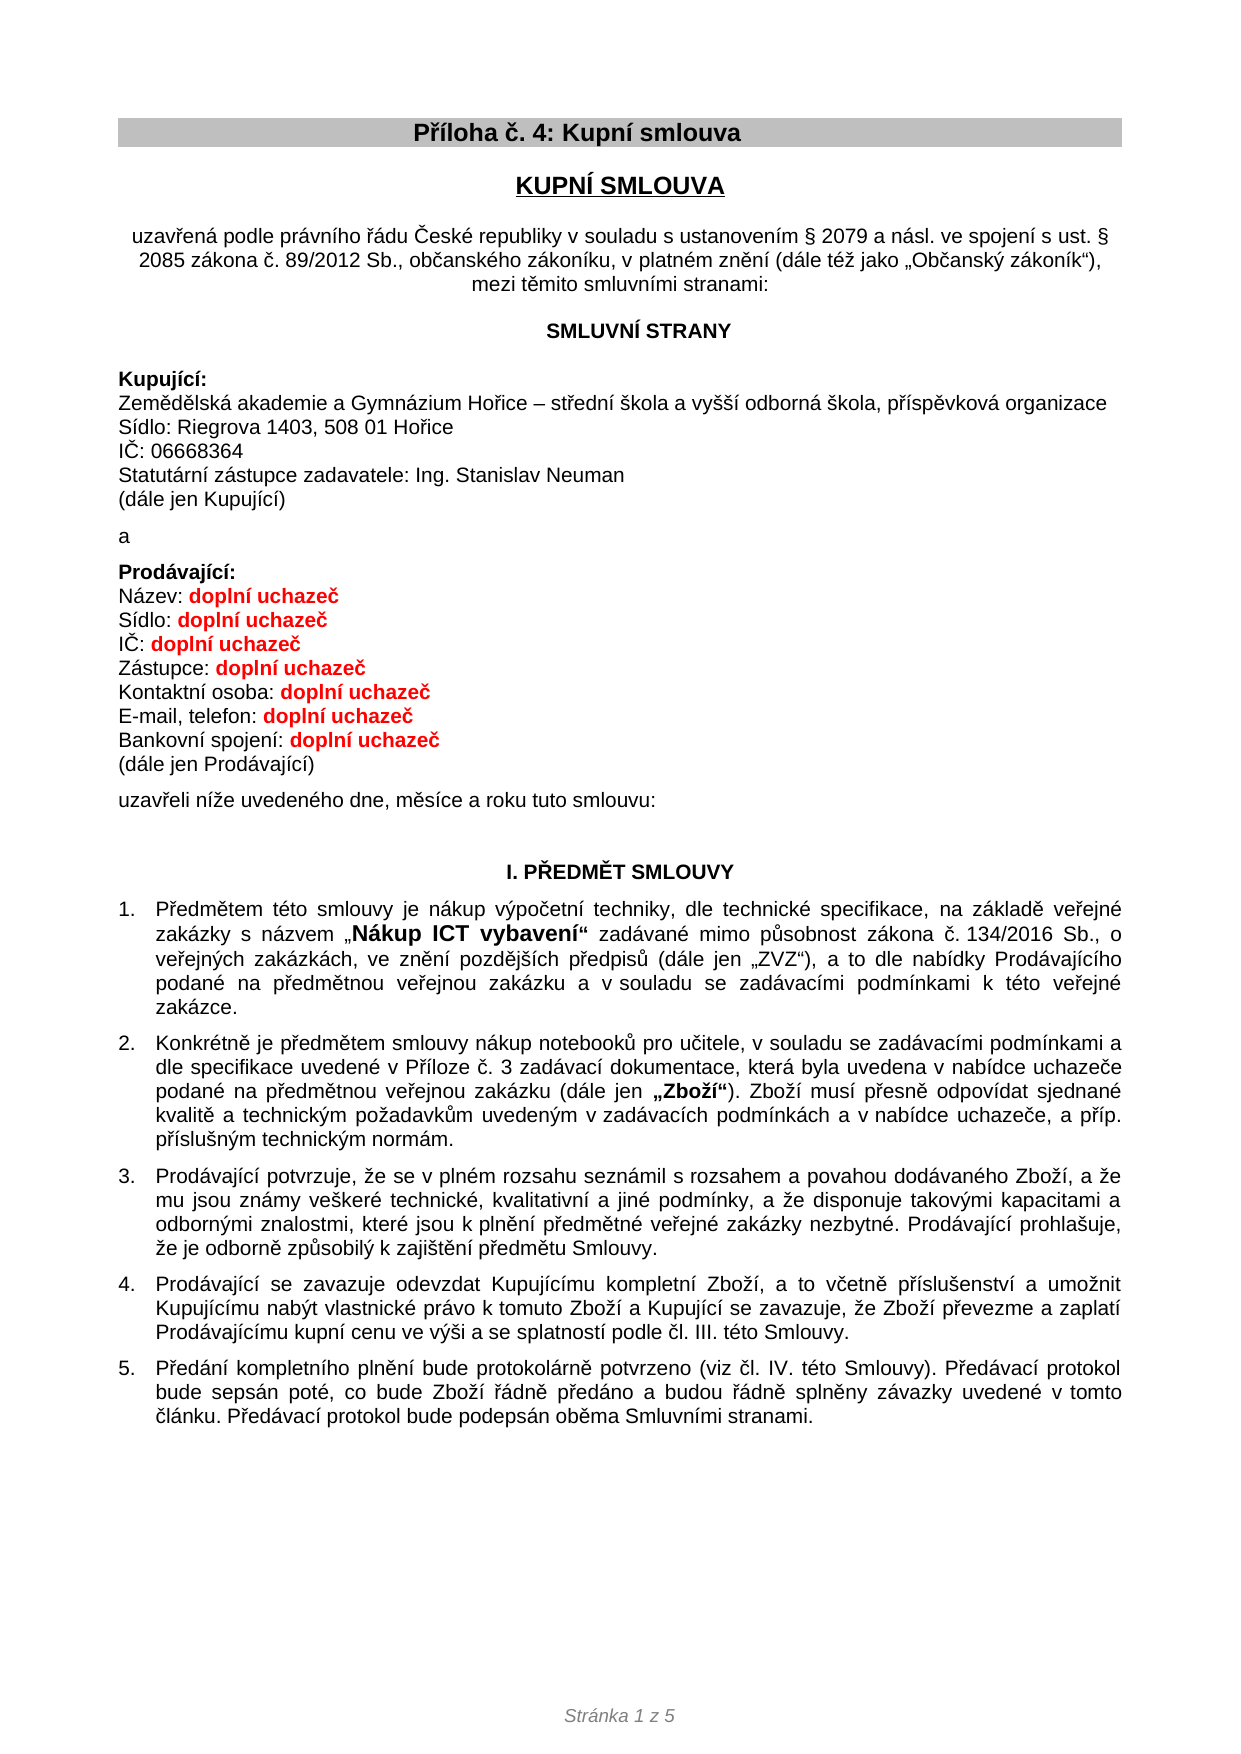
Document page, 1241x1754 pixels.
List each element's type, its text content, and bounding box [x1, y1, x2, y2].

text uzavřená podle právního řádu České republiky v souladu s ustanovením § 2079 a násl. ve spojení s ust. § 2085 zákona č. 89/2012 Sb., občanského zákoníku, v platném znění (dále též jako „Občanský zákoník“), mezi těmito smluvními stranami: [118, 223, 1122, 295]
text Zemědělská akademie a Gymnázium Hořice – střední škola a vyšší odborná škola, příspěvková organizace [118, 391, 1122, 415]
text Zástupce: doplní uchazeč [118, 656, 1122, 680]
text Název: doplní uchazeč [118, 584, 1122, 608]
text Statutární zástupce zadavatele: Ing. Stanislav Neuman [118, 463, 1122, 487]
text a [118, 523, 1122, 547]
text SMLUVNÍ STRANY [156, 319, 1122, 343]
text uzavřeli níže uvedeného dne, měsíce a roku tuto smlouvu: [118, 788, 1122, 812]
text (dále jen Kupující) [118, 487, 1122, 511]
list Konkrétně je předmětem smlouvy nákup notebooků pro učitele, v souladu se zadávacími podmínkami a dle specifikace uvedené v Příloze č. 3 zadávací dokumentace, která byla uvedena v nabídce uchazeče podané na předmětnou veřejnou zakázku (dále jen „Zboží“). Zboží musí přesně odpovídat sjednané kvalitě a technickým požadavkům uvedeným v zadávacích podmínkách a v nabídce uchazeče, a příp. příslušným technickým normám. [118, 1031, 1122, 1151]
text KUPNÍ SMLOUVA [118, 171, 1122, 199]
list Příloha č. 4: Kupní smlouva [118, 118, 1122, 147]
text (dále jen Prodávající) [118, 752, 1122, 776]
text I. PŘEDMĚT SMLOUVY [118, 860, 1122, 884]
text Bankovní spojení: doplní uchazeč [118, 728, 1122, 752]
text Kontaktní osoba: doplní uchazeč [118, 680, 1122, 704]
list Prodávající potvrzuje, že se v plném rozsahu seznámil s rozsahem a povahou dodávaného Zboží, a že mu jsou známy veškeré technické, kvalitativní a jiné podmínky, a že disponuje takovými kapacitami a odbornými znalostmi, které jsou k plnění předmětné veřejné zakázky nezbytné. Prodávající prohlašuje, že je odborně způsobilý k zajištění předmětu Smlouvy. [118, 1163, 1122, 1259]
list Prodávající se zavazuje odevzdat Kupujícímu kompletní Zboží, a to včetně příslušenství a umožnit Kupujícímu nabýt vlastnické právo k tomuto Zboží a Kupující se zavazuje, že Zboží převezme a zaplatí Prodávajícímu kupní cenu ve výši a se splatností podle čl. III. této Smlouvy. [118, 1272, 1122, 1344]
text Sídlo: doplní uchazeč [118, 608, 1122, 632]
list IČ: 06668364 [118, 439, 1122, 463]
text E-mail, telefon: doplní uchazeč [118, 704, 1122, 728]
list Předmětem této smlouvy je nákup výpočetní techniky, dle technické specifikace, na základě veřejné zakázky s názvem „Nákup ICT vybavení“ zadávané mimo působnost zákona č. 134/2016 Sb., o veřejných zakázkách, ve znění pozdějších předpisů (dále jen „ZVZ“), a to dle nabídky Prodávajícího podané na předmětnou veřejnou zakázku a v souladu se zadávacími podmínkami k této veřejné zakázce. [118, 896, 1122, 1019]
list Předání kompletního plnění bude protokolárně potvrzeno (viz čl. IV. této Smlouvy). Předávací protokol bude sepsán poté, co bude Zboží řádně předáno a budou řádně splněny závazky uvedené v tomto článku. Předávací protokol bude podepsán oběma Smluvními stranami. [118, 1356, 1122, 1428]
text IČ: doplní uchazeč [118, 632, 1122, 656]
list Sídlo: Riegrova 1403, 508 01 Hořice [118, 415, 1122, 439]
text Kupující: [118, 367, 1122, 391]
text Prodávající: [118, 560, 1122, 584]
